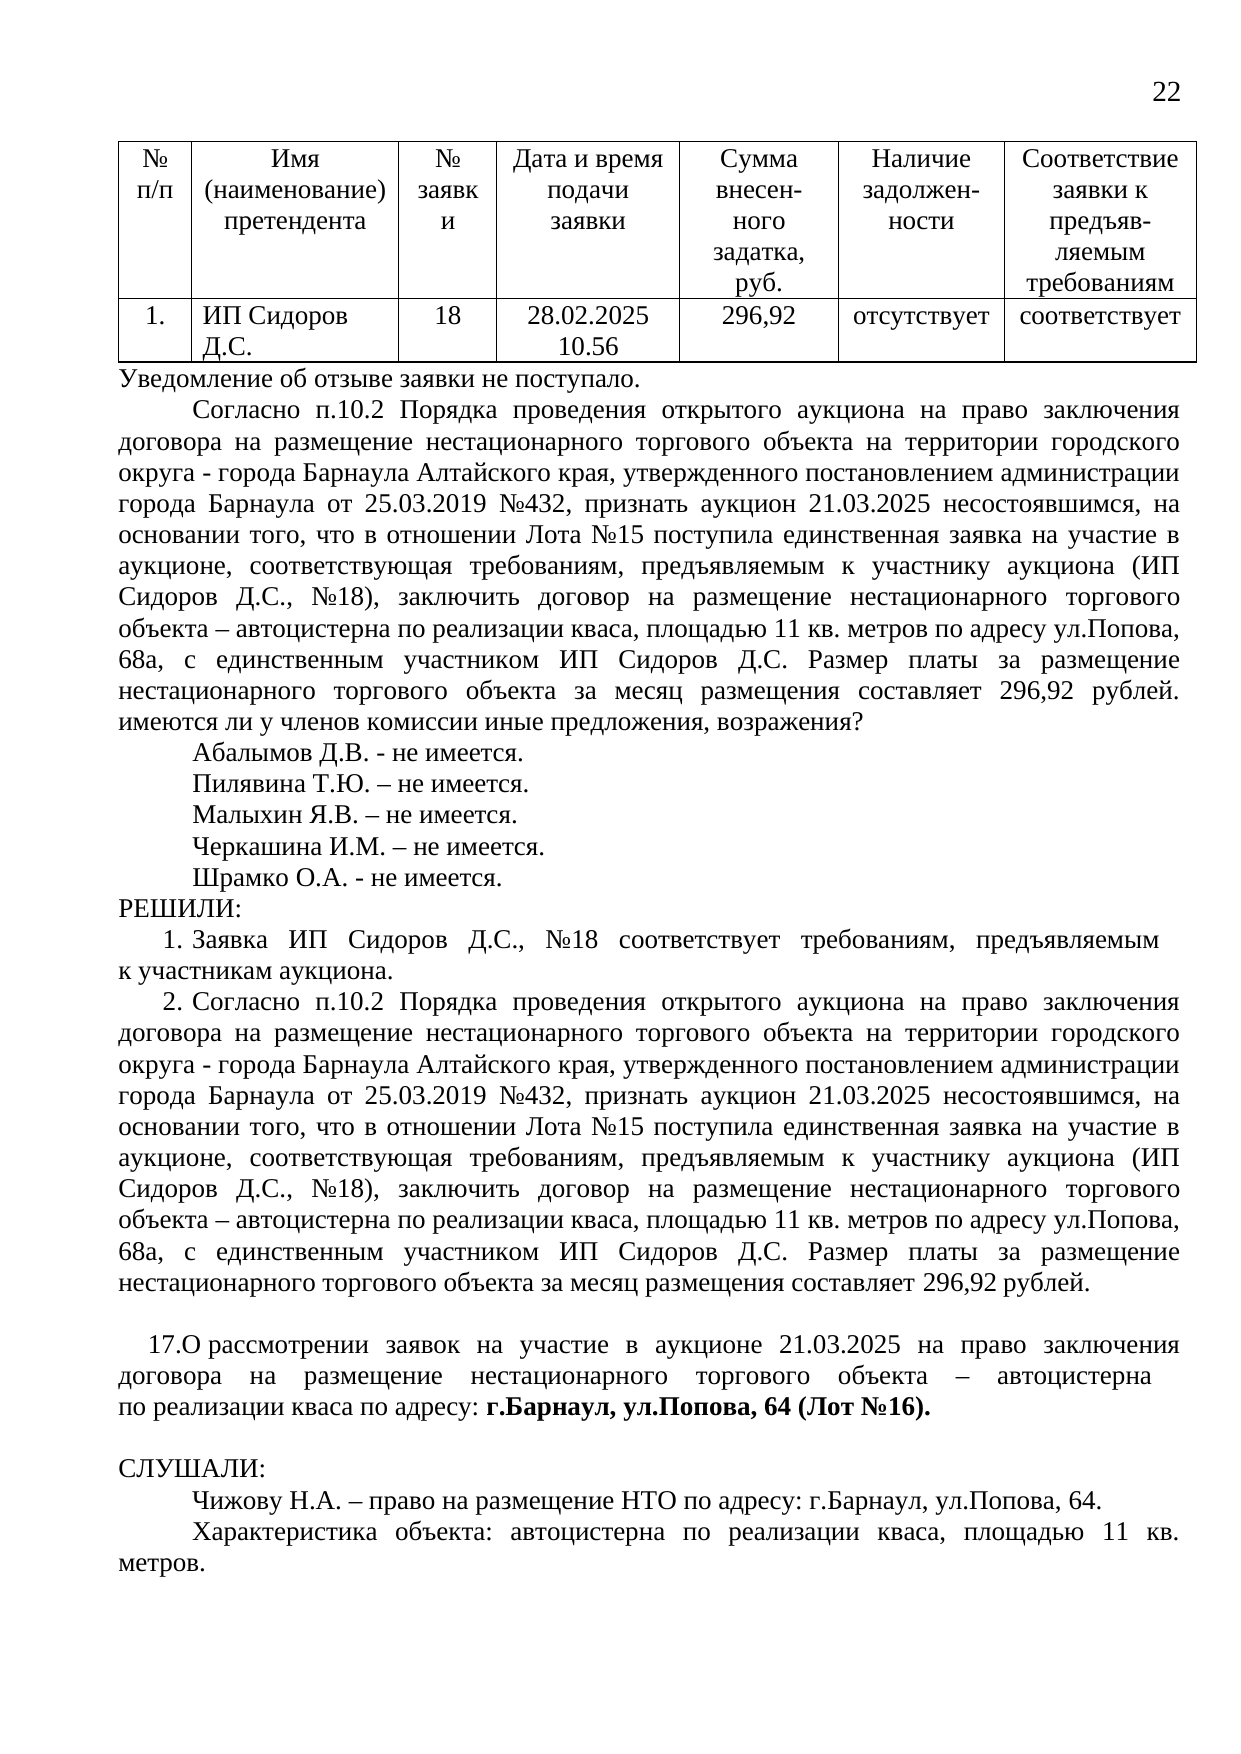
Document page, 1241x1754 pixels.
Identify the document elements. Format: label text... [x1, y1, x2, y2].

list Согласно п.10.2 Порядка проведения открытого аукциона на право заключения договора на размещение нестационарного торгового объекта на территории городского округа - города Барнаула Алтайского края, утвержденного постановлением администрации города Барнаула от 25.03.2019 №432, признать аукцион 21.03.2025 несостоявшимся, на основании того, что в отношении Лота №15 поступила единственная заявка на участие в аукционе, соответствующая требованиям, предъявляемым к участнику аукциона (ИП Сидоров Д.С., №18), заключить договор на размещение нестационарного торгового объекта – автоцистерна по реализации кваса, площадью 11 кв. метров по адресу ул.Попова, 68а, с единственным участником ИП Сидоров Д.С. Размер платы за размещение нестационарного торгового объекта за месяц размещения составляет 296,92 рублей. [118, 985, 1181, 1297]
table_cell соответствует [1005, 299, 1196, 361]
text Чижову Н.А. – право на размещение НТО по адресу: г.Барнаул, ул.Попова, 64. [118, 1484, 1181, 1515]
text Черкашина И.М. – не имеется. [118, 830, 1181, 861]
table_cell 296,92 [680, 299, 838, 361]
text Характеристика объекта: автоцистерна по реализации кваса, площадью 11 кв. метров. [118, 1515, 1181, 1577]
text Шрамко О.А. - не имеется. [118, 861, 1181, 892]
table_cell 18 [399, 299, 496, 361]
text Малыхин Я.В. – не имеется. [118, 798, 1181, 830]
list Заявка ИП Сидоров Д.С., №18 соответствует требованиям, предъявляемым к участникам аукциона. [118, 923, 1181, 985]
table_cell отсутствует [839, 299, 1004, 361]
table_header Соответствие заявки к предъяв-ляемым требованиям [1005, 142, 1196, 298]
text Пилявина Т.Ю. – не имеется. [118, 767, 1181, 798]
text Уведомление об отзыве заявки не поступало. [118, 363, 1181, 394]
table_header Имя (наименование) претендента [192, 142, 398, 298]
table_header № п/п [119, 142, 191, 298]
text 17.О рассмотрении заявок на участие в аукционе 21.03.2025 на право заключения договора на размещение нестационарного торгового объекта – автоцистерна по реализации кваса по адресу: г.Барнаул, ул.Попова, 64 (Лот №16). [118, 1328, 1181, 1421]
table_header Наличие задолжен-ности [839, 142, 1004, 298]
table_cell ИП Сидоров Д.С. [192, 299, 398, 361]
list Согласно п.10.2 Порядка проведения открытого аукциона на право заключения договора на размещение нестационарного торгового объекта на территории городского округа - города Барнаула Алтайского края, утвержденного постановлением администрации города Барнаула от 25.03.2019 №432, признать аукцион 21.03.2025 несостоявшимся, на основании того, что в отношении Лота №15 поступила единственная заявка на участие в аукционе, соответствующая требованиям, предъявляемым к участнику аукциона (ИП Сидоров Д.С., №18), заключить договор на размещение нестационарного торгового объекта – автоцистерна по реализации кваса, площадью 11 кв. метров по адресу ул.Попова, 68а, с единственным участником ИП Сидоров Д.С. Размер платы за размещение нестационарного торгового объекта за месяц размещения составляет 296,92 рублей. имеются ли у членов комиссии иные предложения, возражения? [118, 394, 1181, 736]
text СЛУШАЛИ: [118, 1453, 1181, 1484]
table_header Дата и время подачи заявки [497, 142, 679, 298]
table_cell 28.02.2025 10.56 [497, 299, 679, 361]
table_header Сумма внесен-ного задатка, руб. [680, 142, 838, 298]
table_cell 1. [119, 299, 191, 361]
text Абалымов Д.В. - не имеется. [118, 736, 1181, 767]
table_header № заявки [399, 142, 496, 298]
text РЕШИЛИ: [118, 892, 1181, 923]
